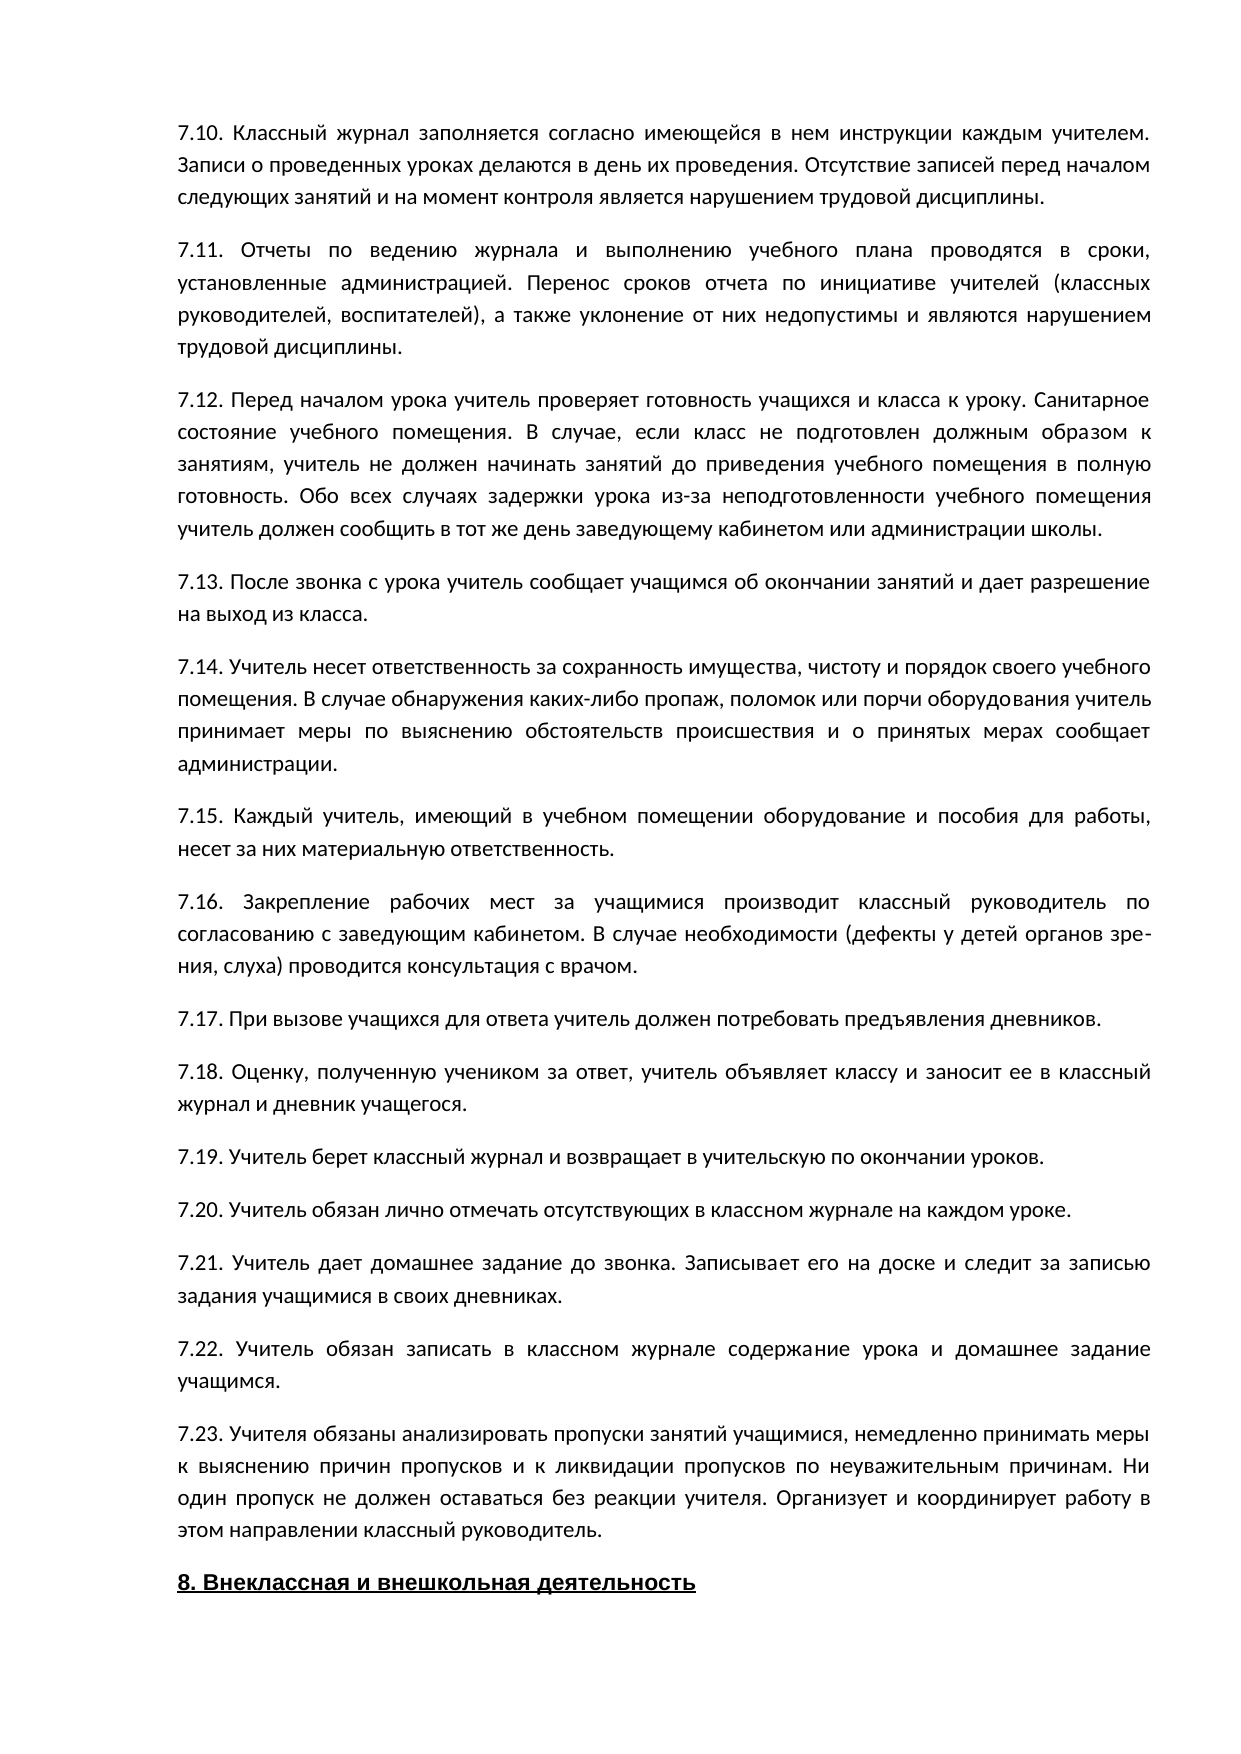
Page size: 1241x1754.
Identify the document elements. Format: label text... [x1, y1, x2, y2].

text 7.19. Учитель берет классный журнал и возвращает в учительскую по окончании уроков. [177, 1142, 1152, 1171]
text 7.10. Классный журнал заполняется согласно имеющейся в нем инструкции каждым учителем. Записи о проведенных уроках делаются в день их проведения. Отсутствие записей перед началом следующих занятий и на момент контроля является нарушением трудовой дисциплины. [177, 118, 1152, 211]
text 7.23. Учителя обязаны анализировать пропуски занятий учащимися, немедленно принимать меры к выяснению причин пропусков и к ликвидации пропусков по неуважительным причинам. Ни один пропуск не должен оставаться без реакции учителя. Организует и координирует работу в этом направлении классный руководитель. [177, 1419, 1152, 1543]
text 8. Внеклассная и внешкольная деятельность [177, 1568, 1152, 1595]
text 7.22. Учитель обязан записать в классном журнале содержание урока и домашнее задание учащимся. [177, 1334, 1152, 1394]
text 7.15. Каждый учитель, имеющий в учебном помещении оборудование и пособия для работы, несет за них материальную ответственность. [177, 802, 1152, 862]
text 7.16. Закрепление рабочих мест за учащимися производит классный руководитель по согласованию с заведующим кабинетом. В случае необходимости (дефекты у детей органов зрения, слуха) проводится консультация с врачом. [177, 887, 1152, 979]
text 7.20. Учитель обязан лично отмечать отсутствующих в классном журнале на каждом уроке. [177, 1196, 1152, 1223]
text 7.12. Перед началом урока учитель проверяет готовность учащихся и класса к уроку. Санитарное состояние учебного помещения. В случае, если класс не подготовлен должным образом к занятиям, учитель не должен начинать занятий до приведения учебного помещения в полную готовность. Обо всех случаях задержки урока из-за неподготовленности учебного помещения учитель должен сообщить в тот же день заведующему кабинетом или администрации школы. [177, 385, 1152, 542]
text 7.13. После звонка с урока учитель сообщает учащимся об окончании занятий и дает разрешение на выход из класса. [177, 567, 1152, 627]
text 7.21. Учитель дает домашнее задание до звонка. Записывает его на доске и следит за записью задания учащимися в своих дневниках. [177, 1248, 1152, 1309]
text 7.11. Отчеты по ведению журнала и выполнению учебного плана проводятся в сроки, установленные администрацией. Перенос сроков отчета по инициативе учителей (классных руководителей, воспитателей), а также уклонение от них недопустимы и являются нарушением трудовой дисциплины. [177, 236, 1152, 360]
text 7.17. При вызове учащихся для ответа учитель должен потребовать предъявления дневников. [177, 1004, 1152, 1032]
text 7.14. Учитель несет ответственность за сохранность имущества, чистоту и порядок своего учебного помещения. В случае обнаружения каких-либо пропаж, поломок или порчи оборудования учитель принимает меры по выяснению обстоятельств происшествия и о принятых мерах сообщает администрации. [177, 652, 1152, 777]
text 7.18. Оценку, полученную учеником за ответ, учитель объявляет классу и заносит ее в классный журнал и дневник учащегося. [177, 1057, 1152, 1117]
